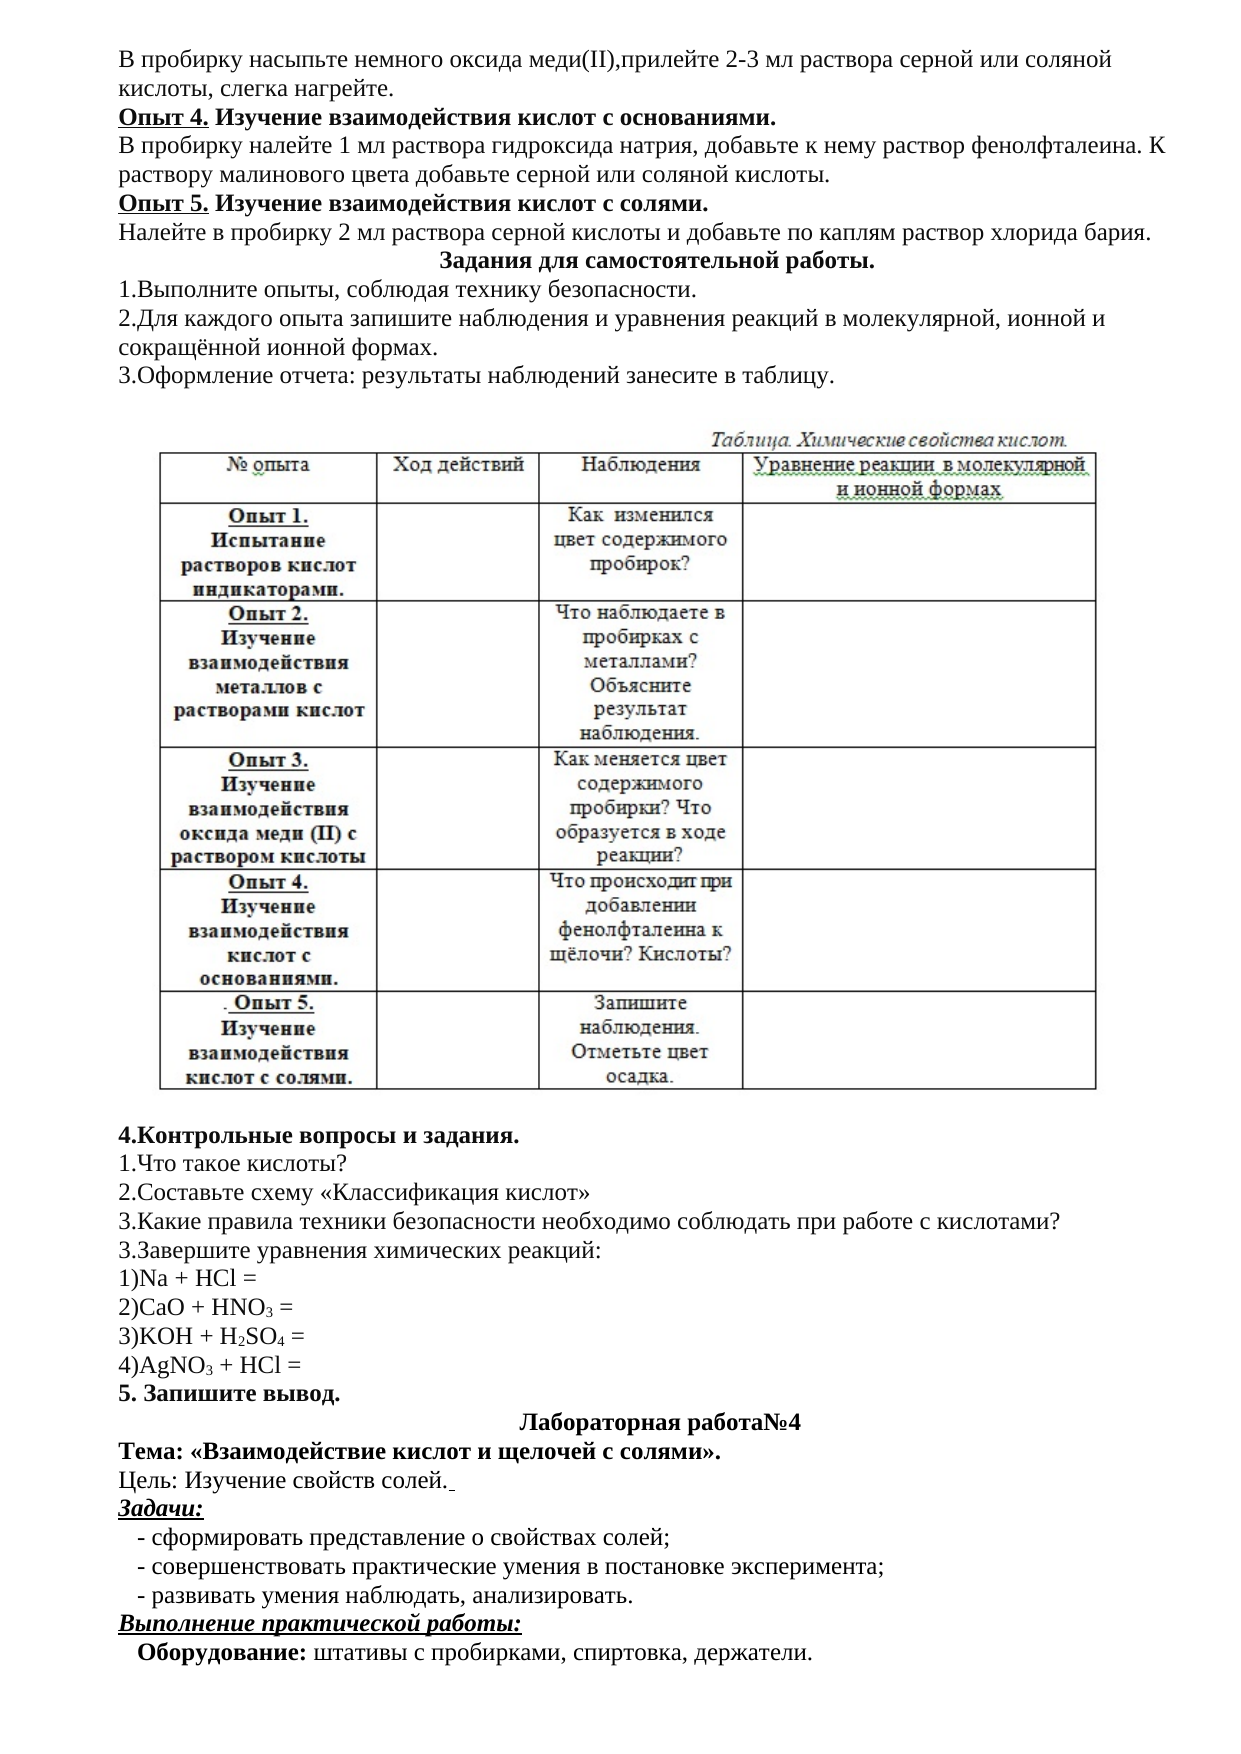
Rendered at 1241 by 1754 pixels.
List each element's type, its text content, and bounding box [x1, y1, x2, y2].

text 1.Что такое кислоты? [118, 1148, 1196, 1177]
text В пробирку налейте 1 мл раствора гидроксида натрия, добавьте к нему раствор фенолфталеина. К раствору малинового цвета добавьте серной или соляной кислоты. [118, 131, 1196, 188]
text 5. Запишите вывод. [118, 1378, 1196, 1407]
text - развивать умения наблюдать, анализировать. [118, 1580, 1196, 1608]
text Задания для самостоятельной работы. [118, 246, 1196, 274]
text Цель: Изучение свойств солей. [118, 1465, 1196, 1493]
text Опыт 5. Изучение взаимодействия кислот с солями. [118, 188, 1196, 217]
text Выполнение практической работы: [118, 1608, 1196, 1637]
text Оборудование: штативы с пробирками, спиртовка, держатели. [118, 1637, 1196, 1666]
text В пробирку насыпьте немного оксида меди(II),прилейте 2-3 мл раствора серной или соляной кислоты, слегка нагрейте. [118, 44, 1196, 102]
text - совершенствовать практические умения в постановке эксперимента; [118, 1551, 1196, 1580]
text - сформировать представление о свойствах солей; [118, 1522, 1196, 1551]
text 1.Выполните опыты, соблюдая технику безопасности. [118, 274, 1196, 303]
text 4)AgNO3 + HCl = [118, 1350, 1196, 1378]
text 3.Завершите уравнения химических реакций: [118, 1235, 1196, 1263]
text 4.Контрольные вопросы и задания. [118, 1120, 1196, 1148]
text 2)CaO + HNO3 = [118, 1292, 1196, 1321]
text 3)KOH + H2SO4 = [118, 1321, 1196, 1350]
text 3.Оформление отчета: результаты наблюдений занесите в таблицу. [118, 361, 1196, 389]
text Тема: «Взаимодействие кислот и щелочей с солями». [118, 1436, 1196, 1465]
text Лабораторная работа№4 [118, 1407, 1196, 1436]
text Налейте в пробирку 2 мл раствора серной кислоты и добавьте по каплям раствор хлорида бария. [118, 217, 1196, 246]
text 2.Для каждого опыта запишите наблюдения и уравнения реакций в молекулярной, ионной и сокращённой ионной формах. [118, 303, 1196, 361]
text Задачи: [118, 1493, 1196, 1522]
text 2.Составьте схему «Классификация кислот» [118, 1177, 1196, 1206]
text Опыт 4. Изучение взаимодействия кислот с основаниями. [118, 102, 1196, 131]
text 3.Какие правила техники безопасности необходимо соблюдать при работе с кислотами? [118, 1206, 1196, 1235]
text 1)Na + HCl = [118, 1263, 1196, 1292]
picture [118, 418, 1134, 1120]
